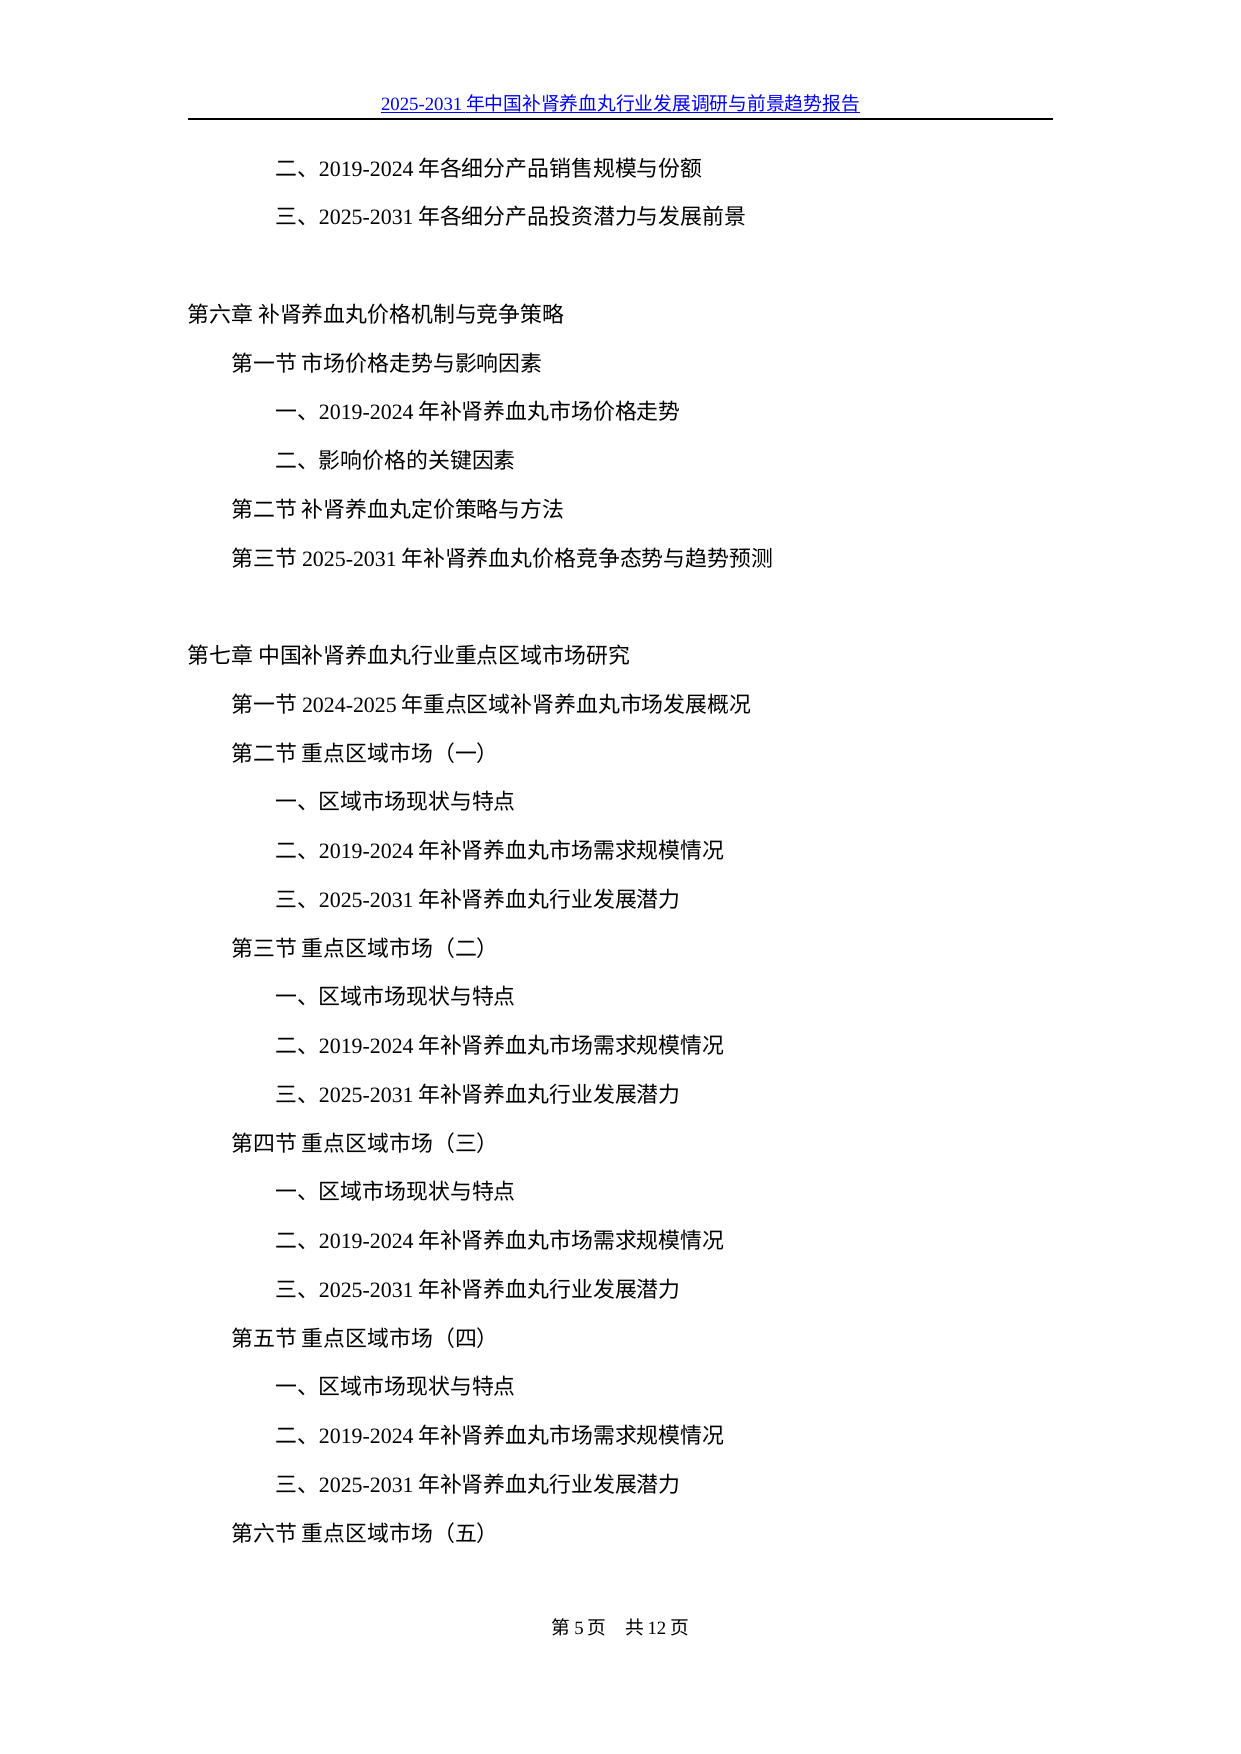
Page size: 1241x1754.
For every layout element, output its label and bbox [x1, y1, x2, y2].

text [187, 150, 1053, 1548]
